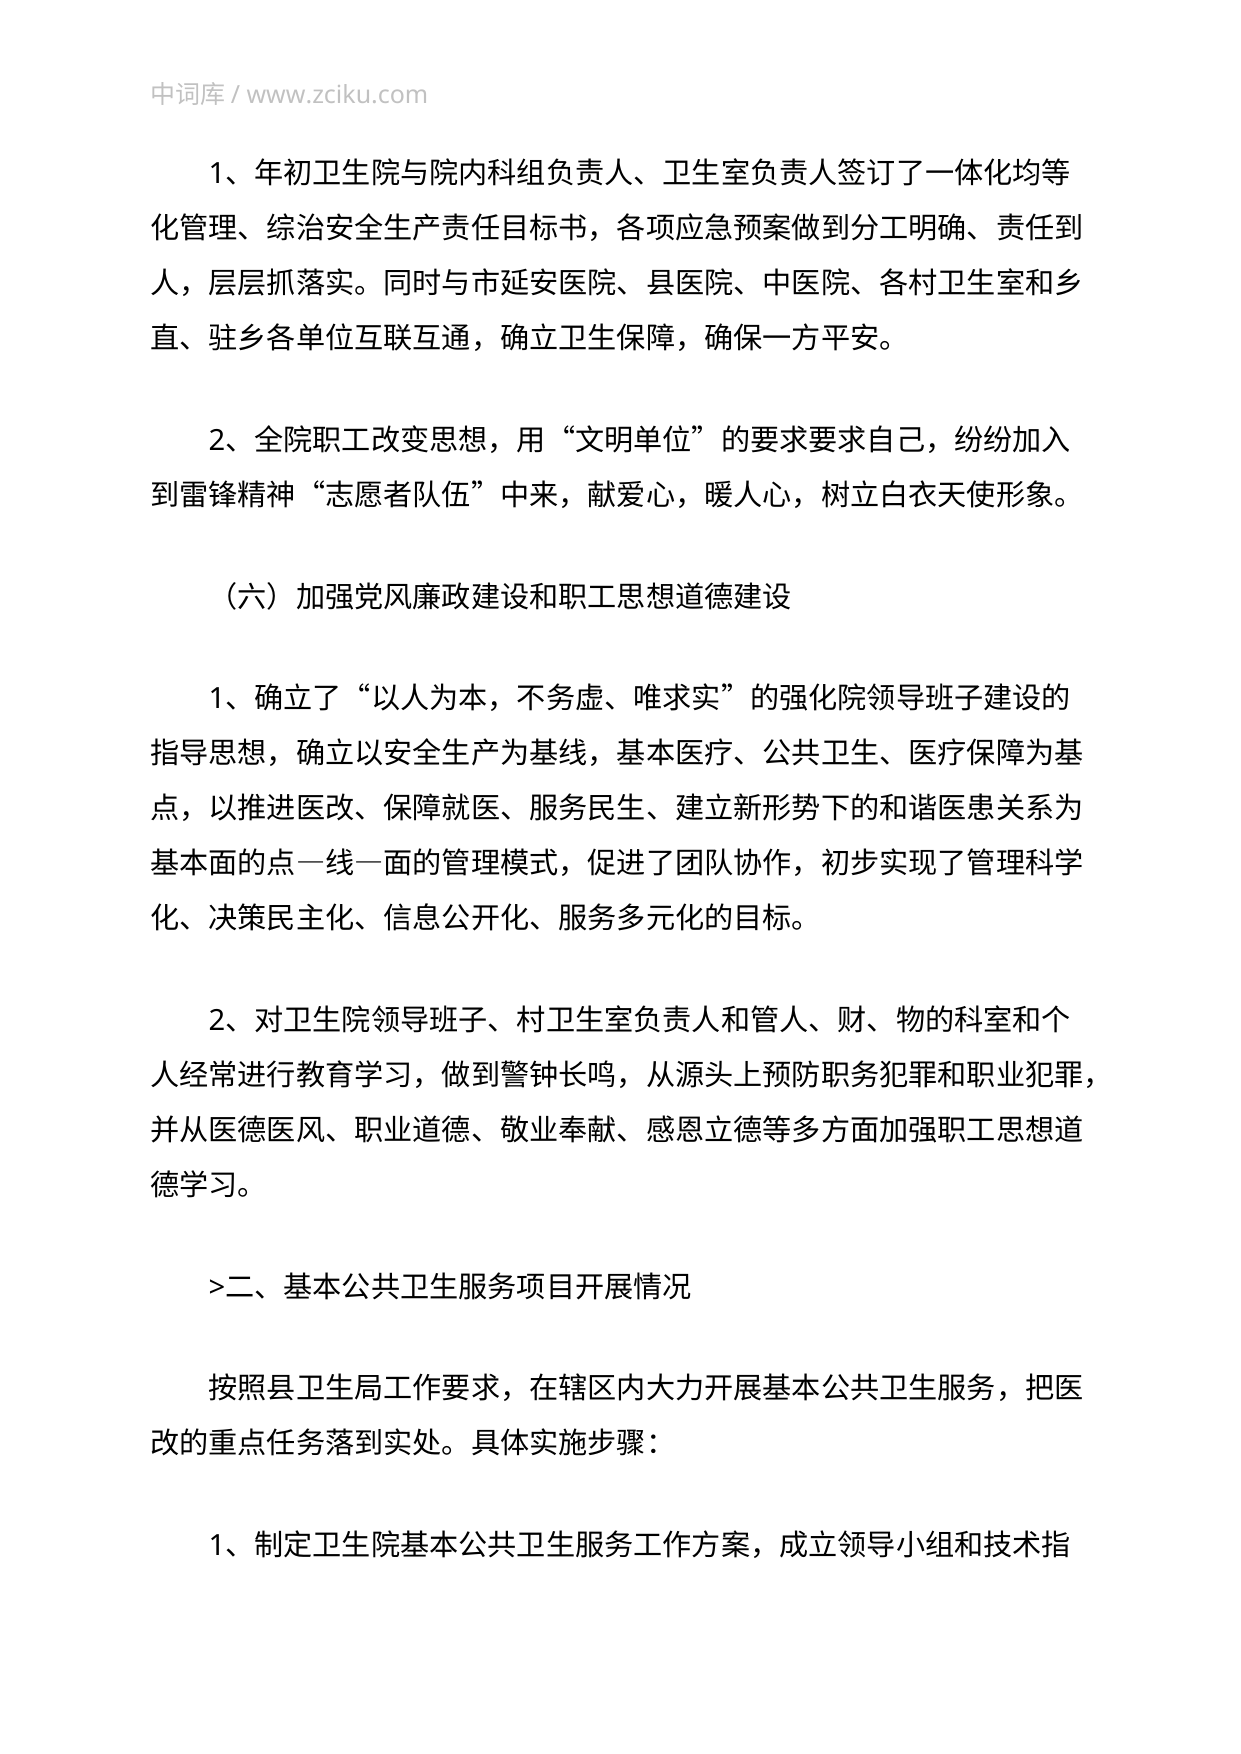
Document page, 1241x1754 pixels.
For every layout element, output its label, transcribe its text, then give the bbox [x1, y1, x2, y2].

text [150, 1522, 1090, 1564]
text （六）加强党风廉政建设和职工思想道德建设 [150, 573, 1090, 616]
text >二、基本公共卫生服务项目开展情况 [150, 1263, 1090, 1306]
text 2、全院职工改变思想，用“文明单位”的要求要求自己，纷纷加入到雷锋精神“志愿者队伍”中来，献爱心，暖人心，树立白衣天使形象。 [150, 417, 1090, 514]
text 1、确立了“以人为本，不务虚、唯求实”的强化院领导班子建设的指导思想，确立以安全生产为基线，基本医疗、公共卫生、医疗保障为基点，以推进医改、保障就医、服务民生、建立新形势下的和谐医患关系为基本面的点—线—面的管理模式，促进了团队协作，初步实现了管理科学化、决策民主化、信息公开化、服务多元化的目标。 [150, 675, 1090, 937]
text 1、年初卫生院与院内科组负责人、卫生室负责人签订了一体化均等化管理、综治安全生产责任目标书，各项应急预案做到分工明确、责任到人，层层抓落实。同时与市延安医院、县医院、中医院、各村卫生室和乡直、驻乡各单位互联互通，确立卫生保障，确保一方平安。 [150, 150, 1090, 357]
text 2、对卫生院领导班子、村卫生室负责人和管人、财、物的科室和个人经常进行教育学习，做到警钟长鸣，从源头上预防职务犯罪和职业犯罪，并从医德医风、职业道德、敬业奉献、感恩立德等多方面加强职工思想道德学习。 [150, 997, 1090, 1204]
text 按照县卫生局工作要求，在辖区内大力开展基本公共卫生服务，把医改的重点任务落到实处。具体实施步骤： [150, 1365, 1090, 1462]
